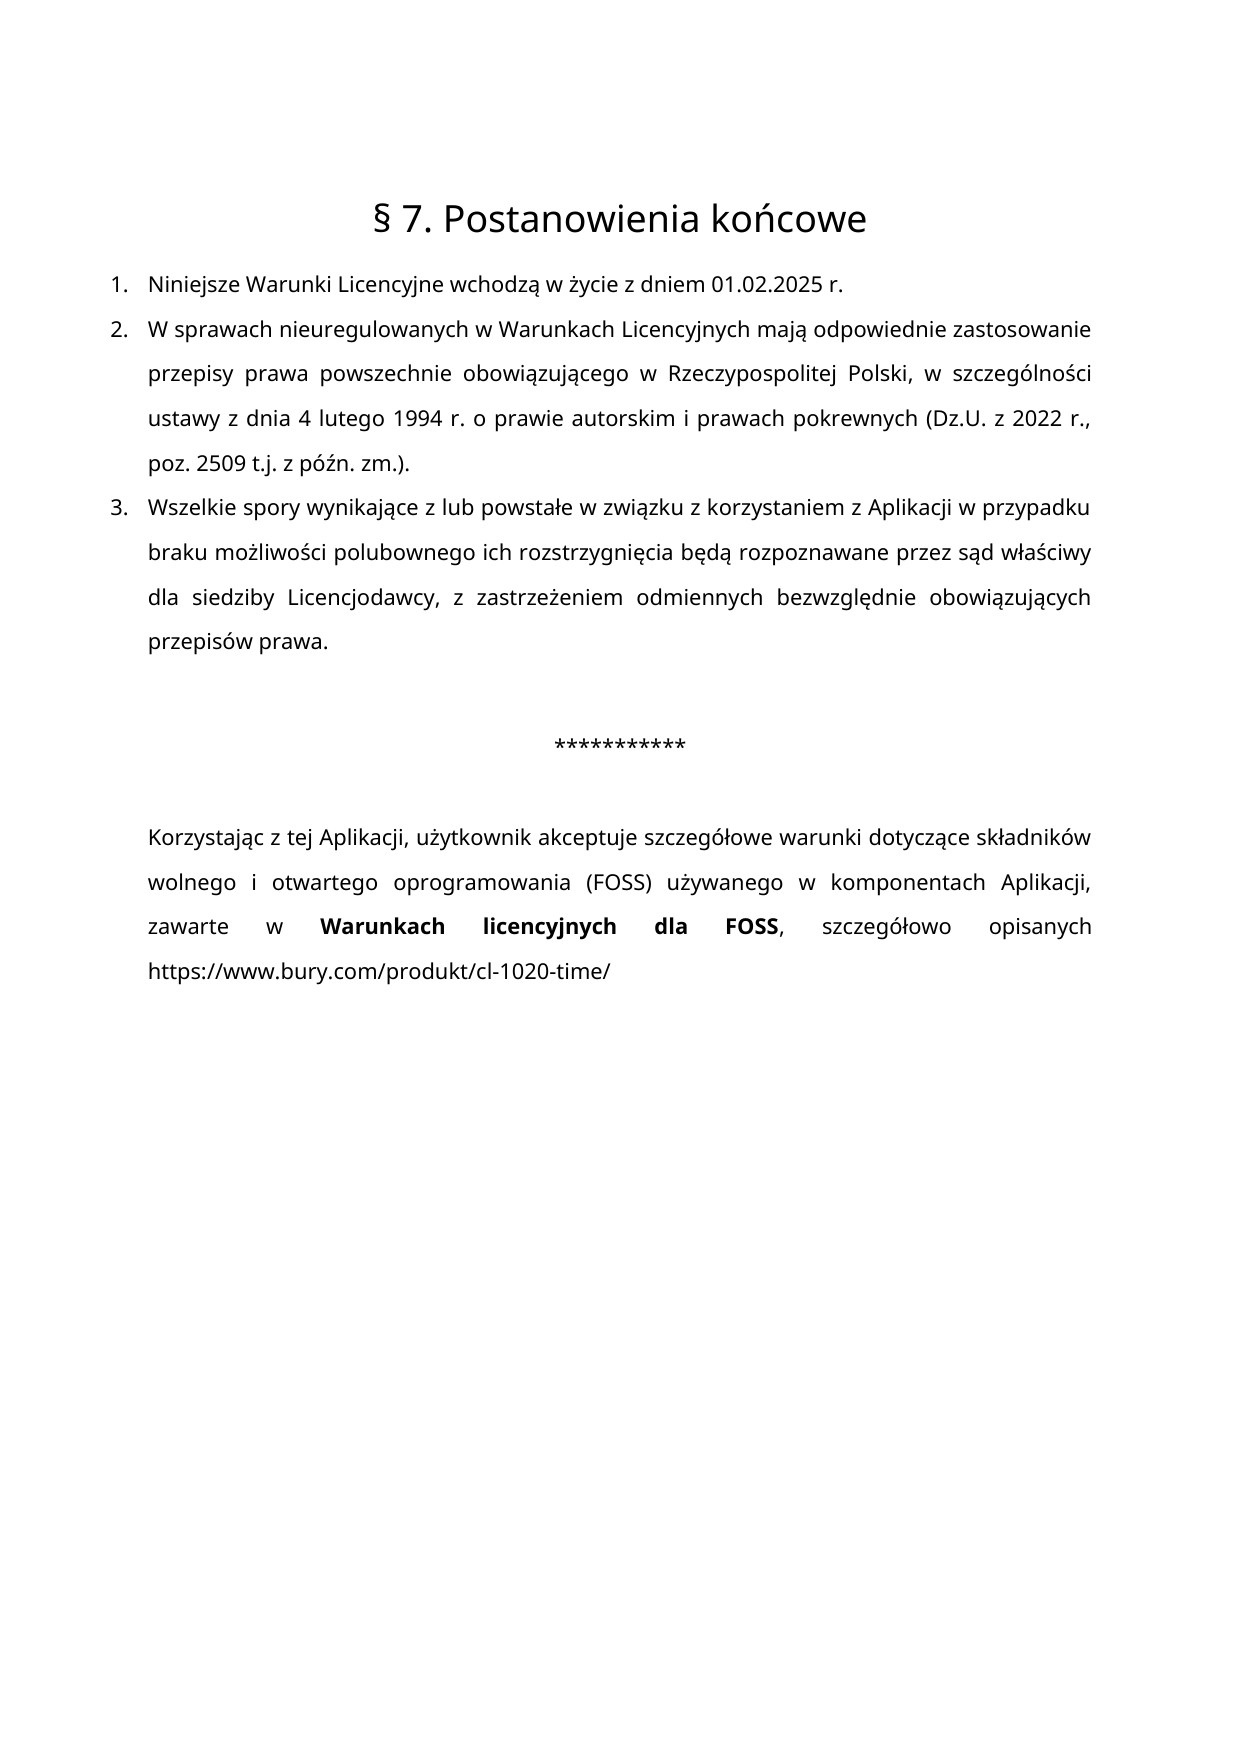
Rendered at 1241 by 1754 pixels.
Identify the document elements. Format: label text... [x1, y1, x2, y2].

text Korzystając z tej Aplikacji, użytkownik akceptuje szczegółowe warunki dotyczące składników wolnego i otwartego oprogramowania (FOSS) używanego w komponentach Aplikacji, zawarte w Warunkach licencyjnych dla FOSS, szczegółowo opisanych https://www.bury.com/produkt/cl-1020-time/ [148, 822, 1093, 986]
list Niniejsze Warunki Licencyjne wchodzą w życie z dniem 01.02.2025 r. [110, 269, 1093, 299]
list W sprawach nieuregulowanych w Warunkach Licencyjnych mają odpowiednie zastosowanie przepisy prawa powszechnie obowiązującego w Rzeczypospolitej Polski, w szczególności ustawy z dnia 4 lutego 1994 r. o prawie autorskim i prawach pokrewnych (Dz.U. z 2022 r., poz. 2509 t.j. z późn. zm.). [110, 313, 1093, 477]
list Wszelkie spory wynikające z lub powstałe w związku z korzystaniem z Aplikacji w przypadku braku możliwości polubownego ich rozstrzygnięcia będą rozpoznawane przez sąd właściwy dla siedziby Licencjodawcy, z zastrzeżeniem odmiennych bezwzględnie obowiązujących przepisów prawa. [110, 492, 1093, 656]
text *********** [148, 732, 1093, 762]
text § 7. Postanowienia końcowe [148, 192, 1093, 243]
